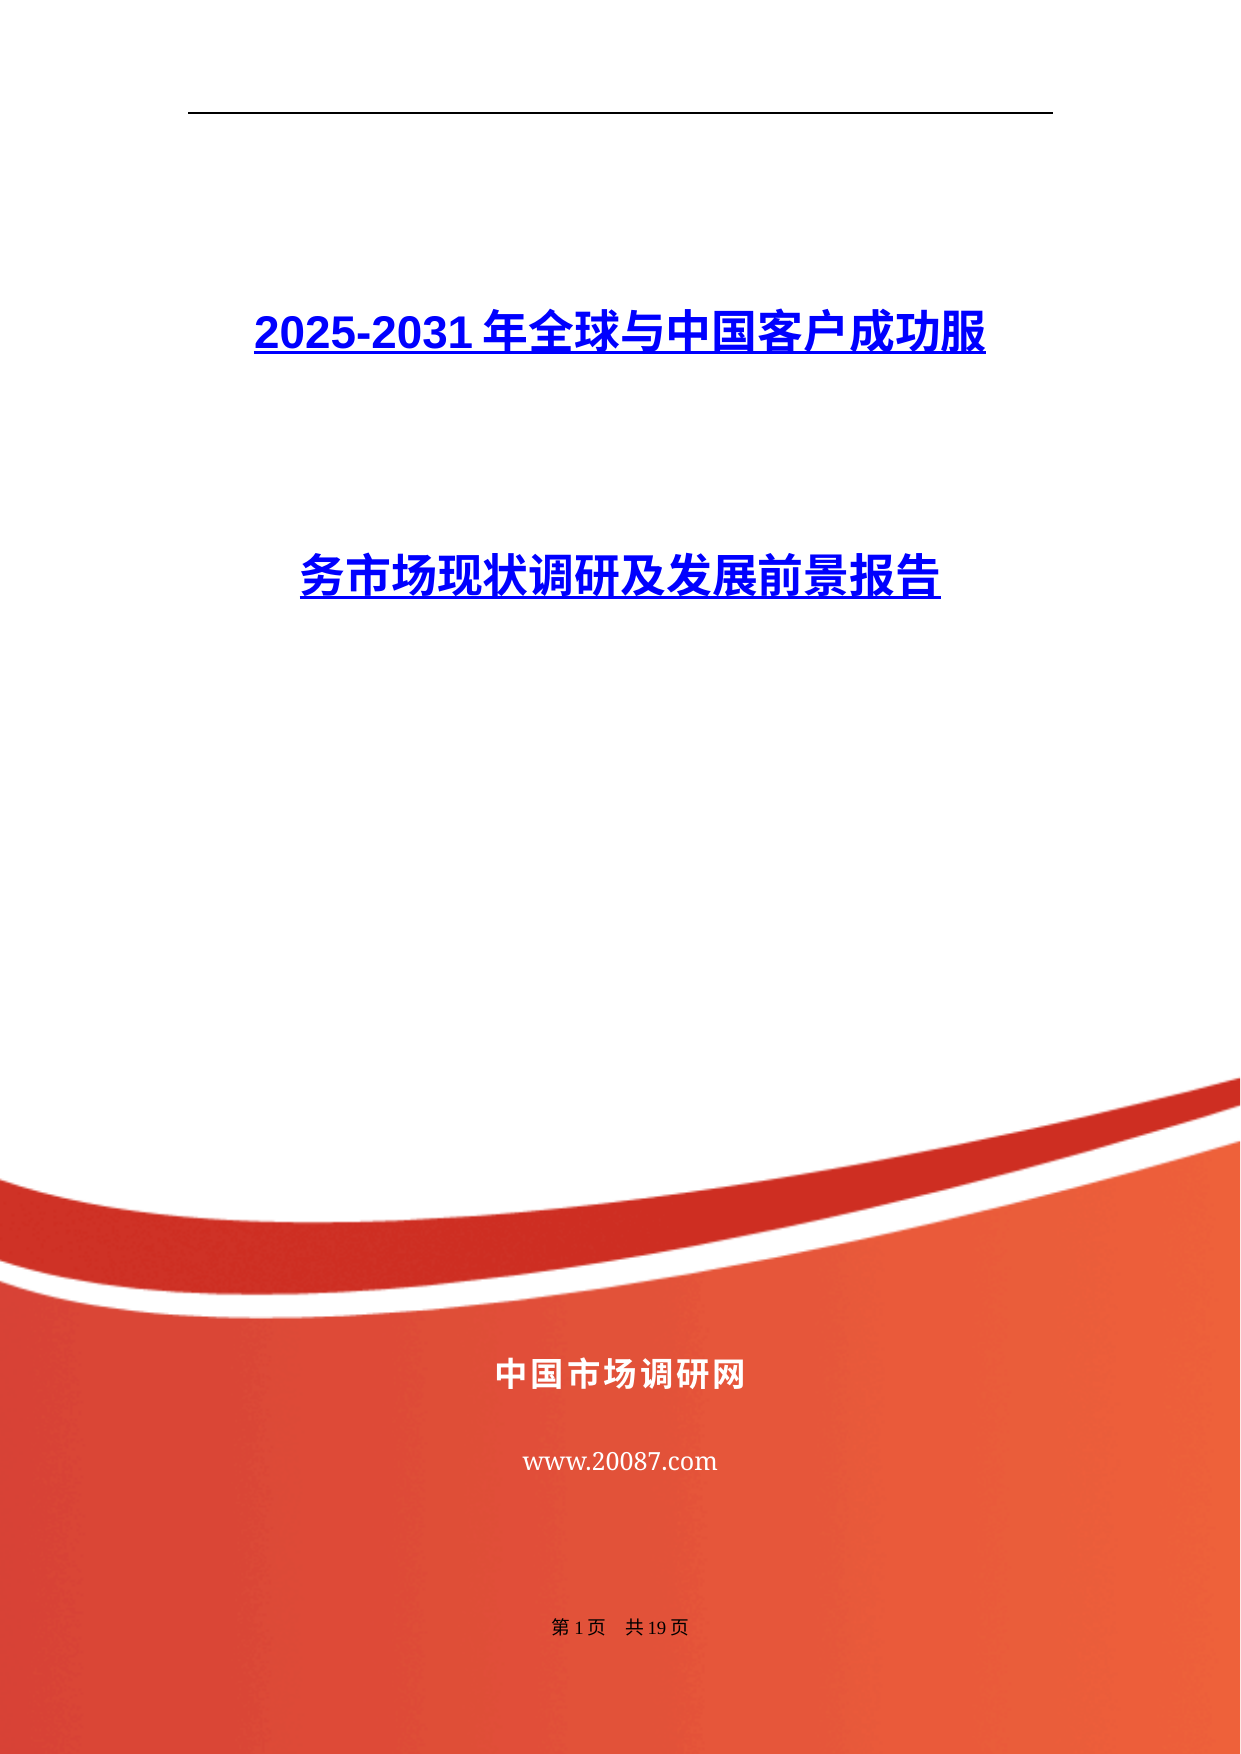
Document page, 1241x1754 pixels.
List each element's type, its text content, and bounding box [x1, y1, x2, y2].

subtitle 中国市场调研网 [187, 1339, 1053, 1404]
picture [0, 1006, 1241, 1754]
table_header 2025-2031年全球与中国客户成功服务市场现状调研及发展前景报告 [188, 207, 1053, 773]
text www.20087.com [187, 1428, 1053, 1493]
